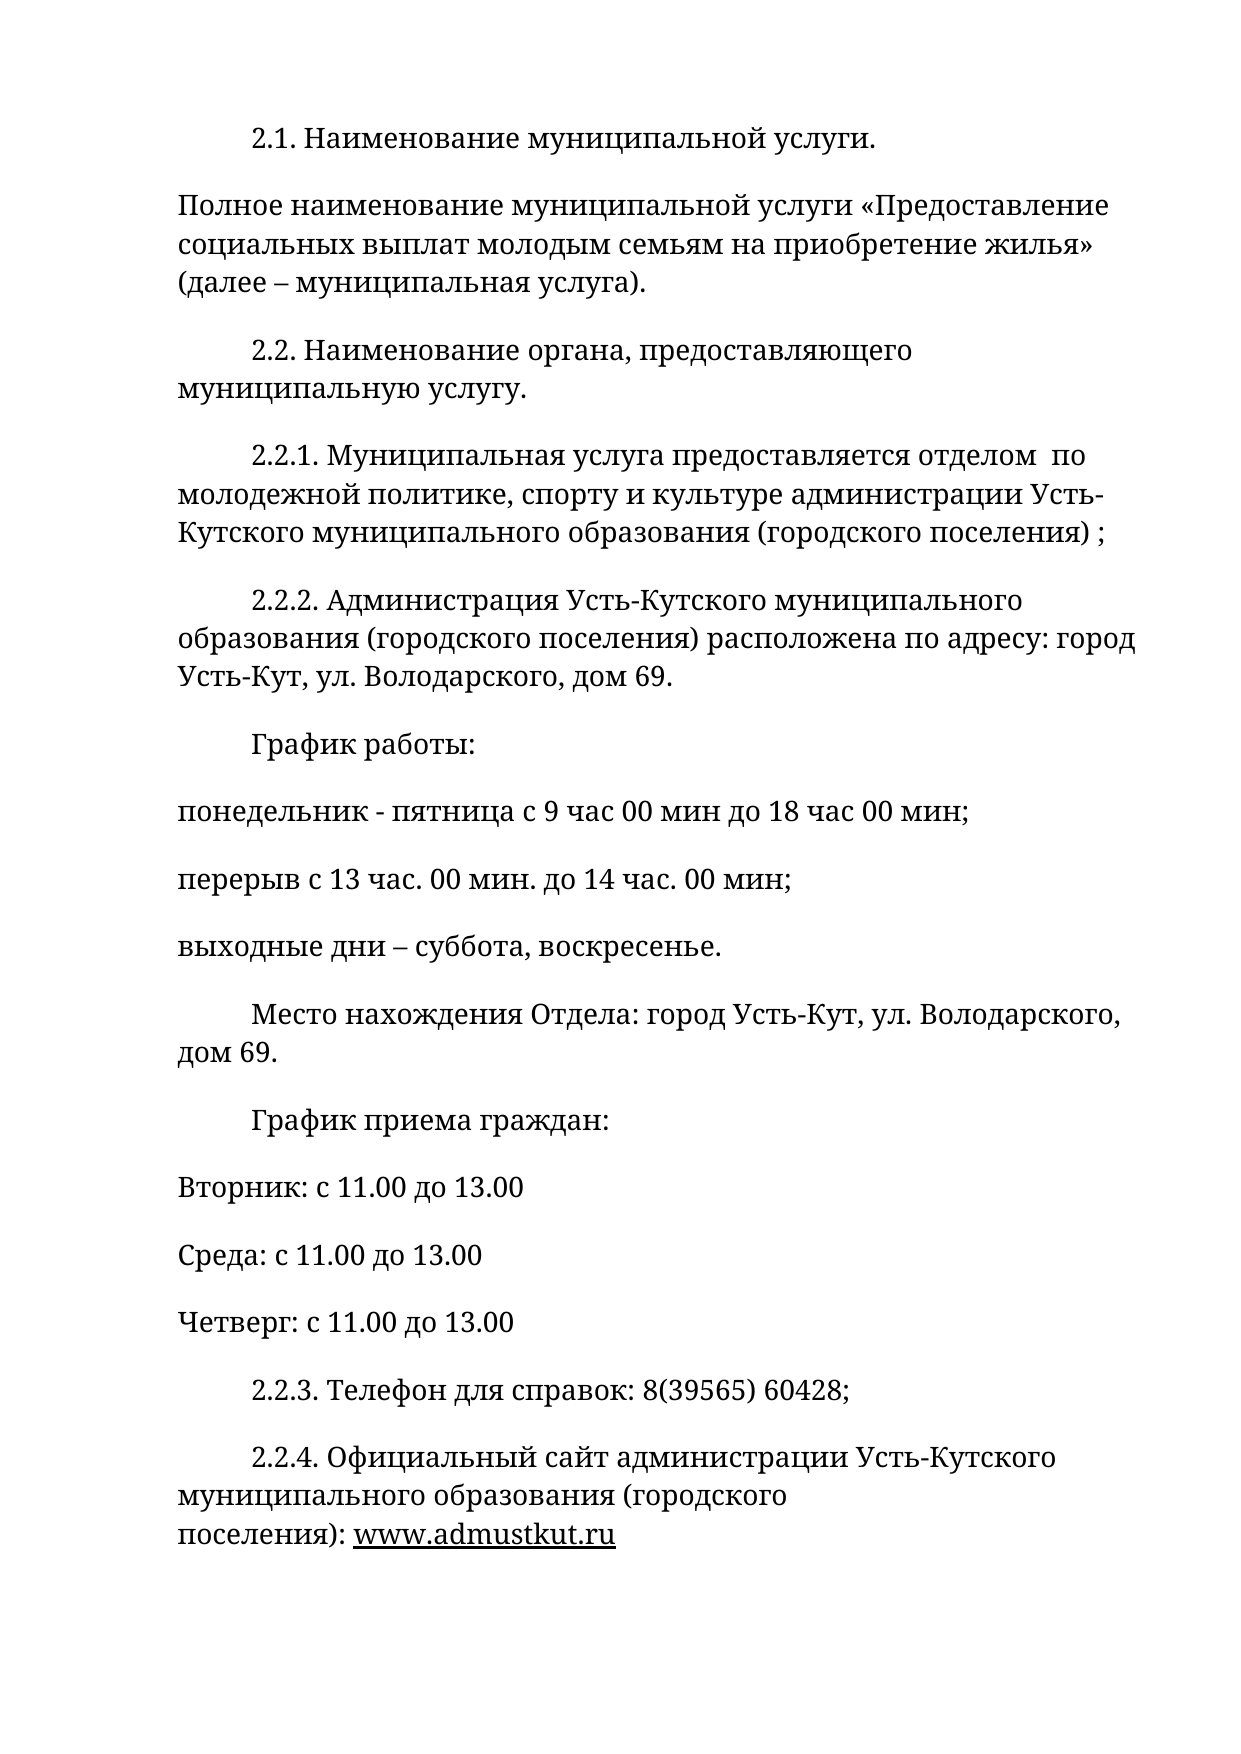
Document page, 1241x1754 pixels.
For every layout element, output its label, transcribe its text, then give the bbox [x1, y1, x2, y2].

text График работы: [177, 724, 1152, 762]
text Полное наименование муниципальной услуги «Предоставление социальных выплат молодым семьям на приобретение жилья» (далее – муниципальная услуга). [177, 186, 1152, 301]
text 2.2.2. Администрация Усть-Кутского муниципального образования (городского поселения) расположена по адресу: город Усть-Кут, ул. Володарского, дом 69. [177, 580, 1152, 695]
text понедельник - пятница с 9 час 00 мин до 18 час 00 мин; [177, 791, 1152, 830]
text перерыв с 13 час. 00 мин. до 14 час. 00 мин; [177, 859, 1152, 897]
text 2.2.1. Муниципальная услуга предоставляется отделом по молодежной политике, спорту и культуре администрации Усть-Кутского муниципального образования (городского поселения) ; [177, 436, 1152, 551]
text 2.1. Наименование муниципальной услуги. [177, 118, 1152, 156]
text 2.2. Наименование органа, предоставляющего муниципальную услугу. [177, 330, 1152, 406]
text График приема граждан: [177, 1100, 1152, 1138]
text Место нахождения Отдела: город Усть-Кут, ул. Володарского, дом 69. [177, 994, 1152, 1071]
text Вторник: с 11.00 до 13.00 [177, 1167, 1152, 1206]
text 2.2.3. Телефон для справок: 8(39565) 60428; [177, 1370, 1152, 1408]
text Четверг: с 11.00 до 13.00 [177, 1302, 1152, 1341]
text 2.2.4. Официальный сайт администрации Усть-Кутского муниципального образования (городского поселения): www.admustkut.ru [177, 1437, 1152, 1552]
text выходные дни – суббота, воскресенье. [177, 926, 1152, 965]
text Среда: с 11.00 до 13.00 [177, 1235, 1152, 1273]
